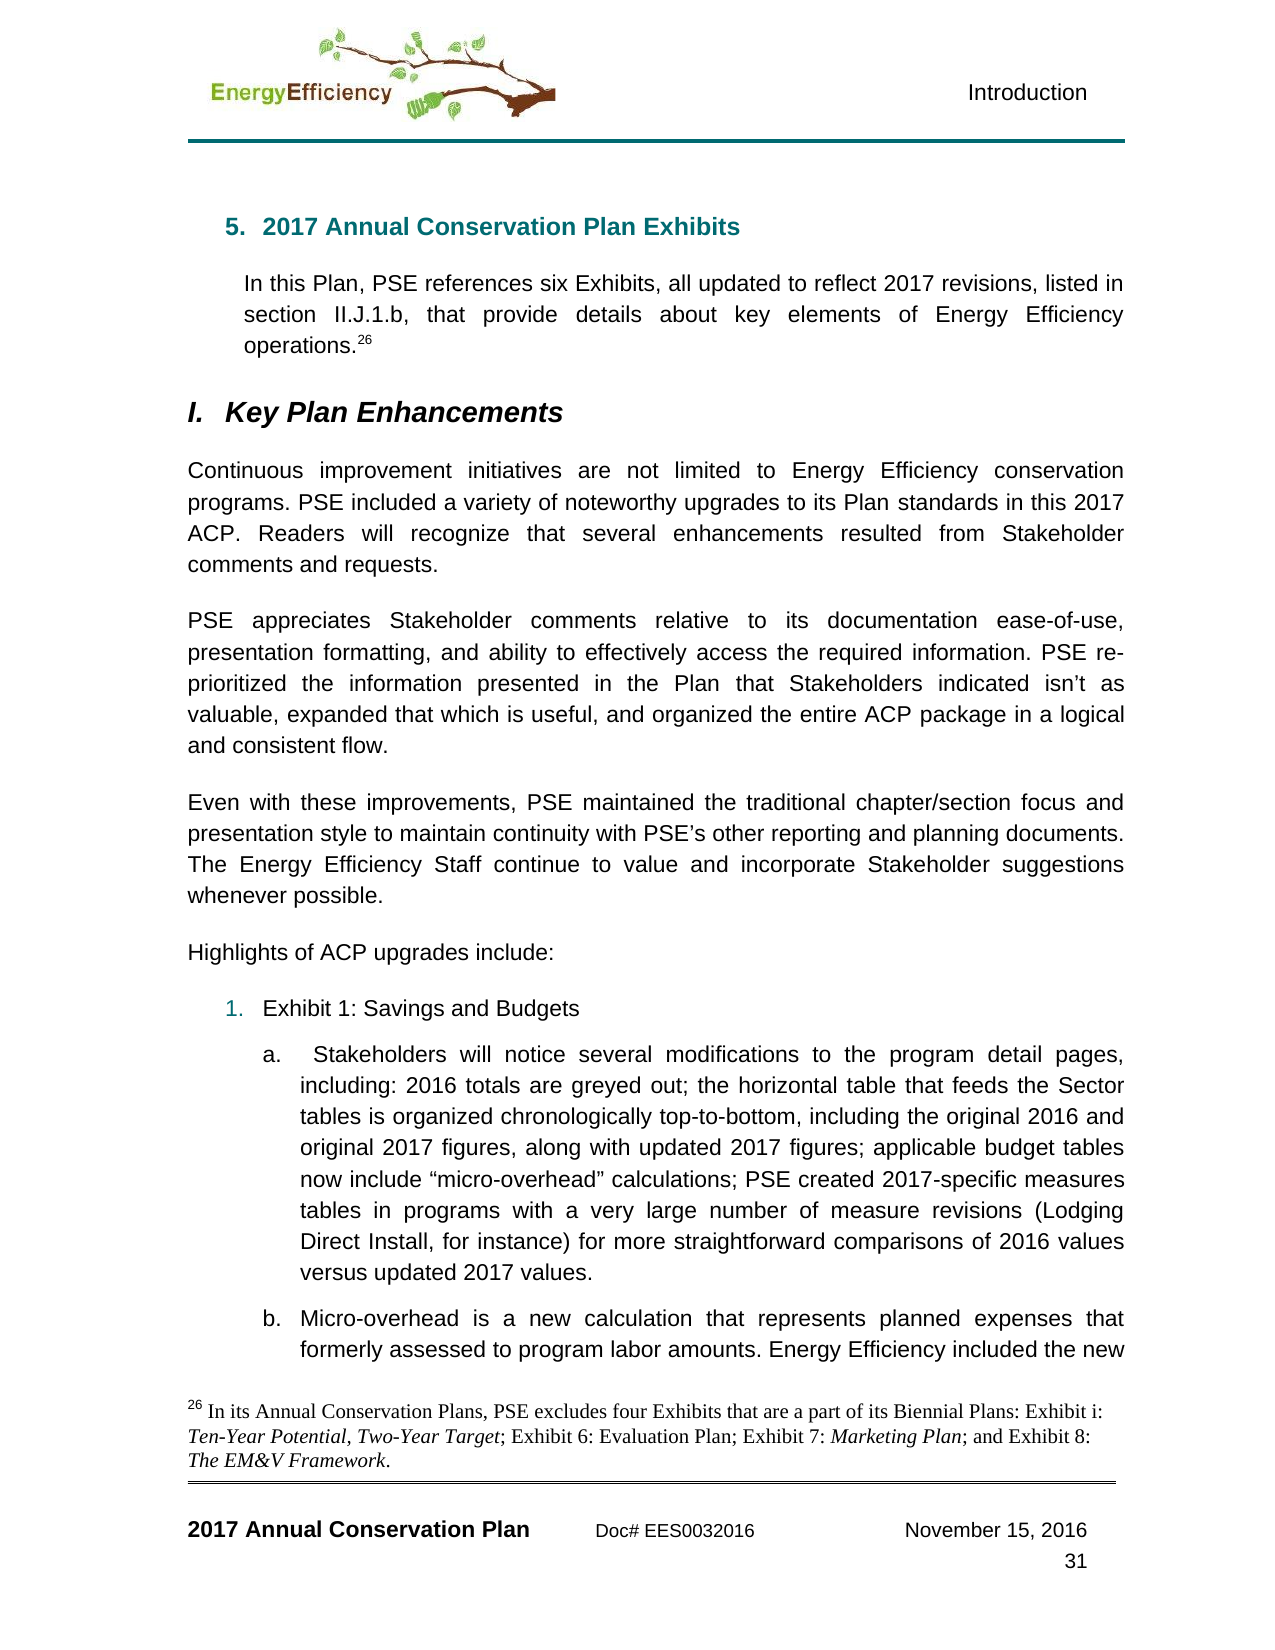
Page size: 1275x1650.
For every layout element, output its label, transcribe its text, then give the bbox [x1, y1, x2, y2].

text PSE appreciates Stakeholder comments relative to its documentation ease-of-use, presentation formatting, and ability to effectively access the required information. PSE re-prioritized the information presented in the Plan that Stakeholders indicated isn’t as valuable, expanded that which is useful, and organized the entire ACP package in a logical and consistent flow. [187, 604, 1125, 760]
text Continuous improvement initiatives are not limited to Energy Efficiency conservation programs. PSE included a variety of noteworthy upgrades to its Plan standards in this 2017 ACP. Readers will recognize that several enhancements resulted from Stakeholder comments and requests. [187, 454, 1125, 579]
text Even with these improvements, PSE maintained the traditional chapter/section focus and presentation style to maintain continuity with PSE’s other reporting and planning documents. The Energy Efficiency Staff continue to value and incorporate Stakeholder suggestions whenever possible. [187, 785, 1125, 910]
subtitle Key Plan Enhancements [187, 397, 1125, 429]
text Highlights of ACP upgrades include: [187, 935, 1125, 966]
list Exhibit 1: Savings and Budgets [225, 991, 1125, 1022]
picture [180, 27, 556, 122]
text In this Plan, PSE references six Exhibits, all updated to reflect 2017 revisions, listed in section II.J.1.b, that provide details about key elements of Energy Efficiency operations. [244, 266, 1125, 360]
list Stakeholders will notice several modifications to the program detail pages, including: 2016 totals are greyed out; the horizontal table that feeds the Sector tables is organized chronologically top-to-bottom, including the original 2016 and original 2017 figures, along with updated 2017 figures; applicable budget tables now include “micro-overhead” calculations; PSE created 2017-specific measures tables in programs with a very large number of measure revisions (Lodging Direct Install, for instance) for more straightforward comparisons of 2016 values versus updated 2017 values. [262, 1037, 1125, 1287]
subtitle 2017 Annual Conservation Plan Exhibits [225, 210, 1125, 241]
